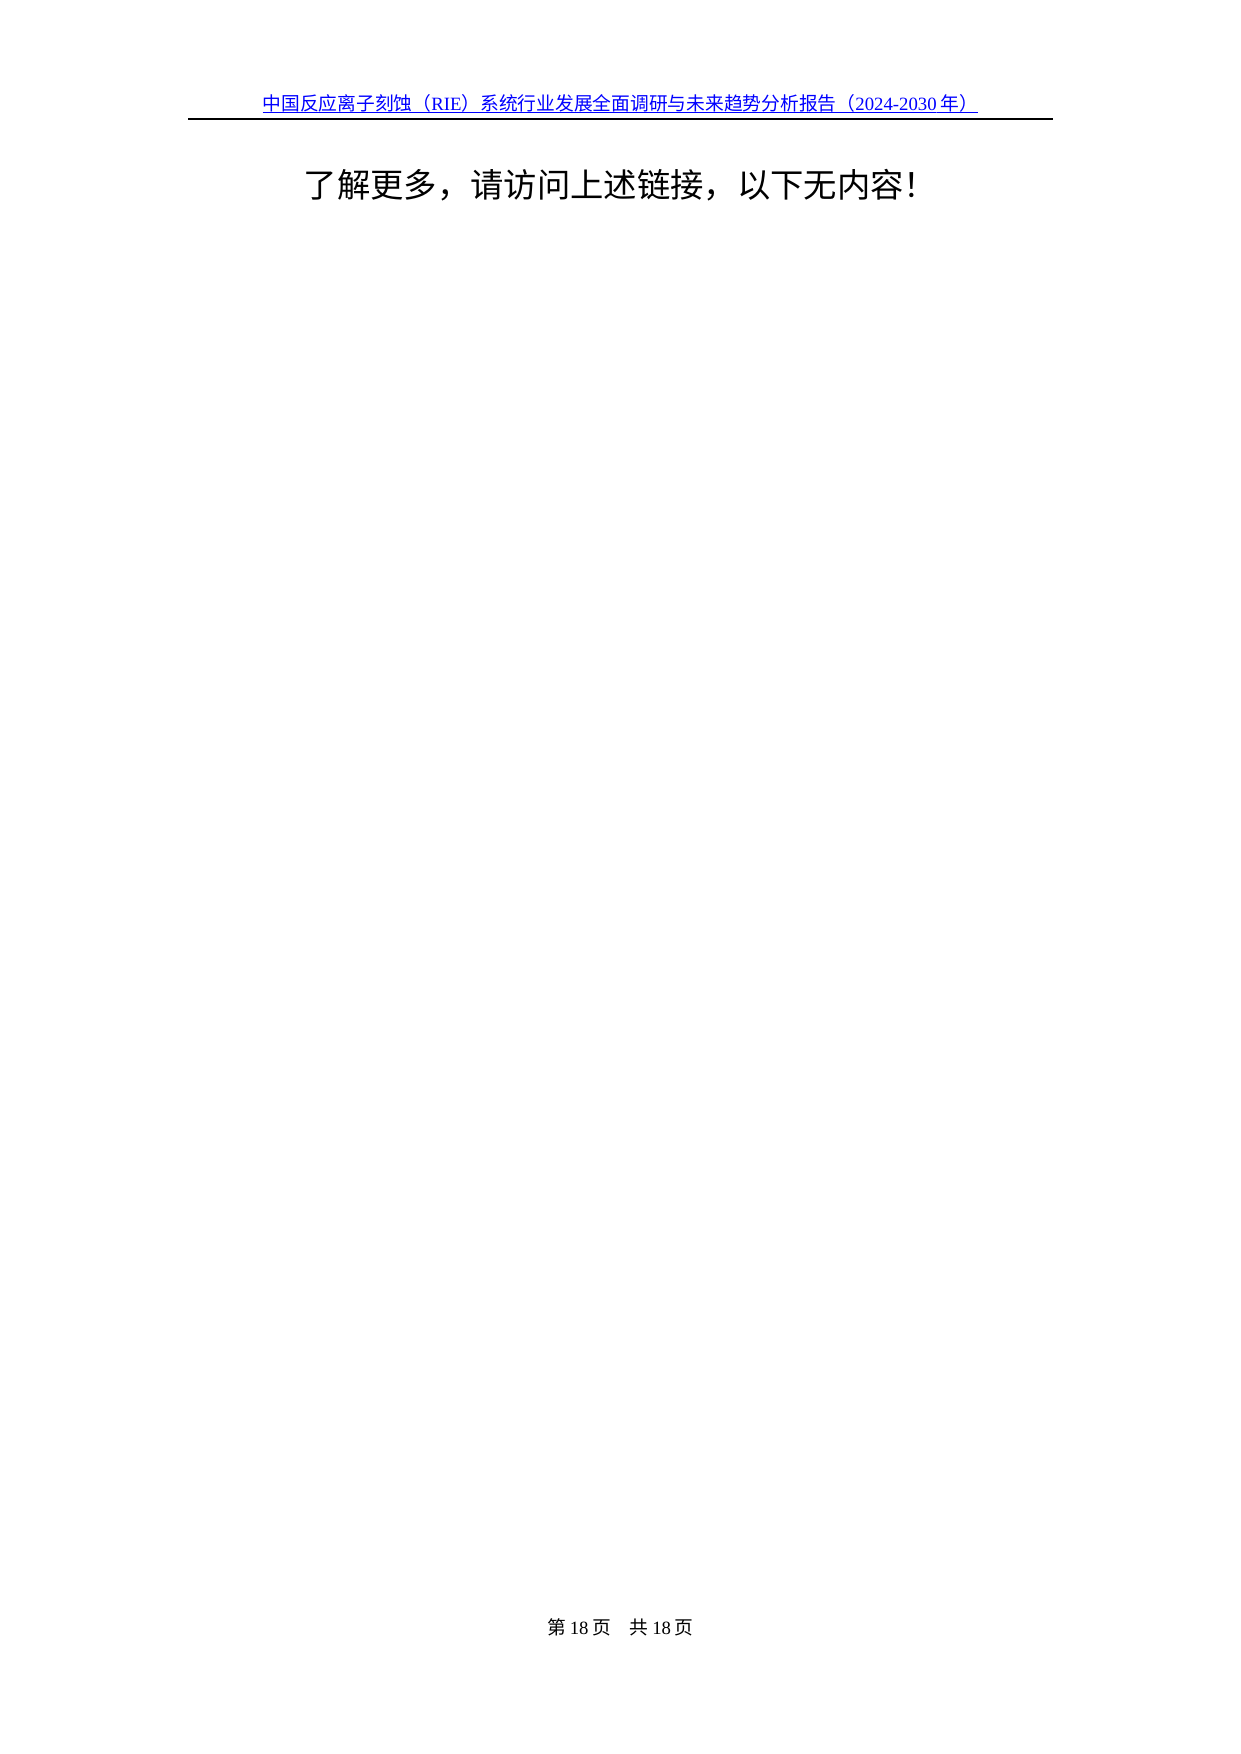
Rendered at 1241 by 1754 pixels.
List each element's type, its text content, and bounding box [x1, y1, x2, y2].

title 了解更多，请访问上述链接，以下无内容！ [187, 150, 1053, 215]
